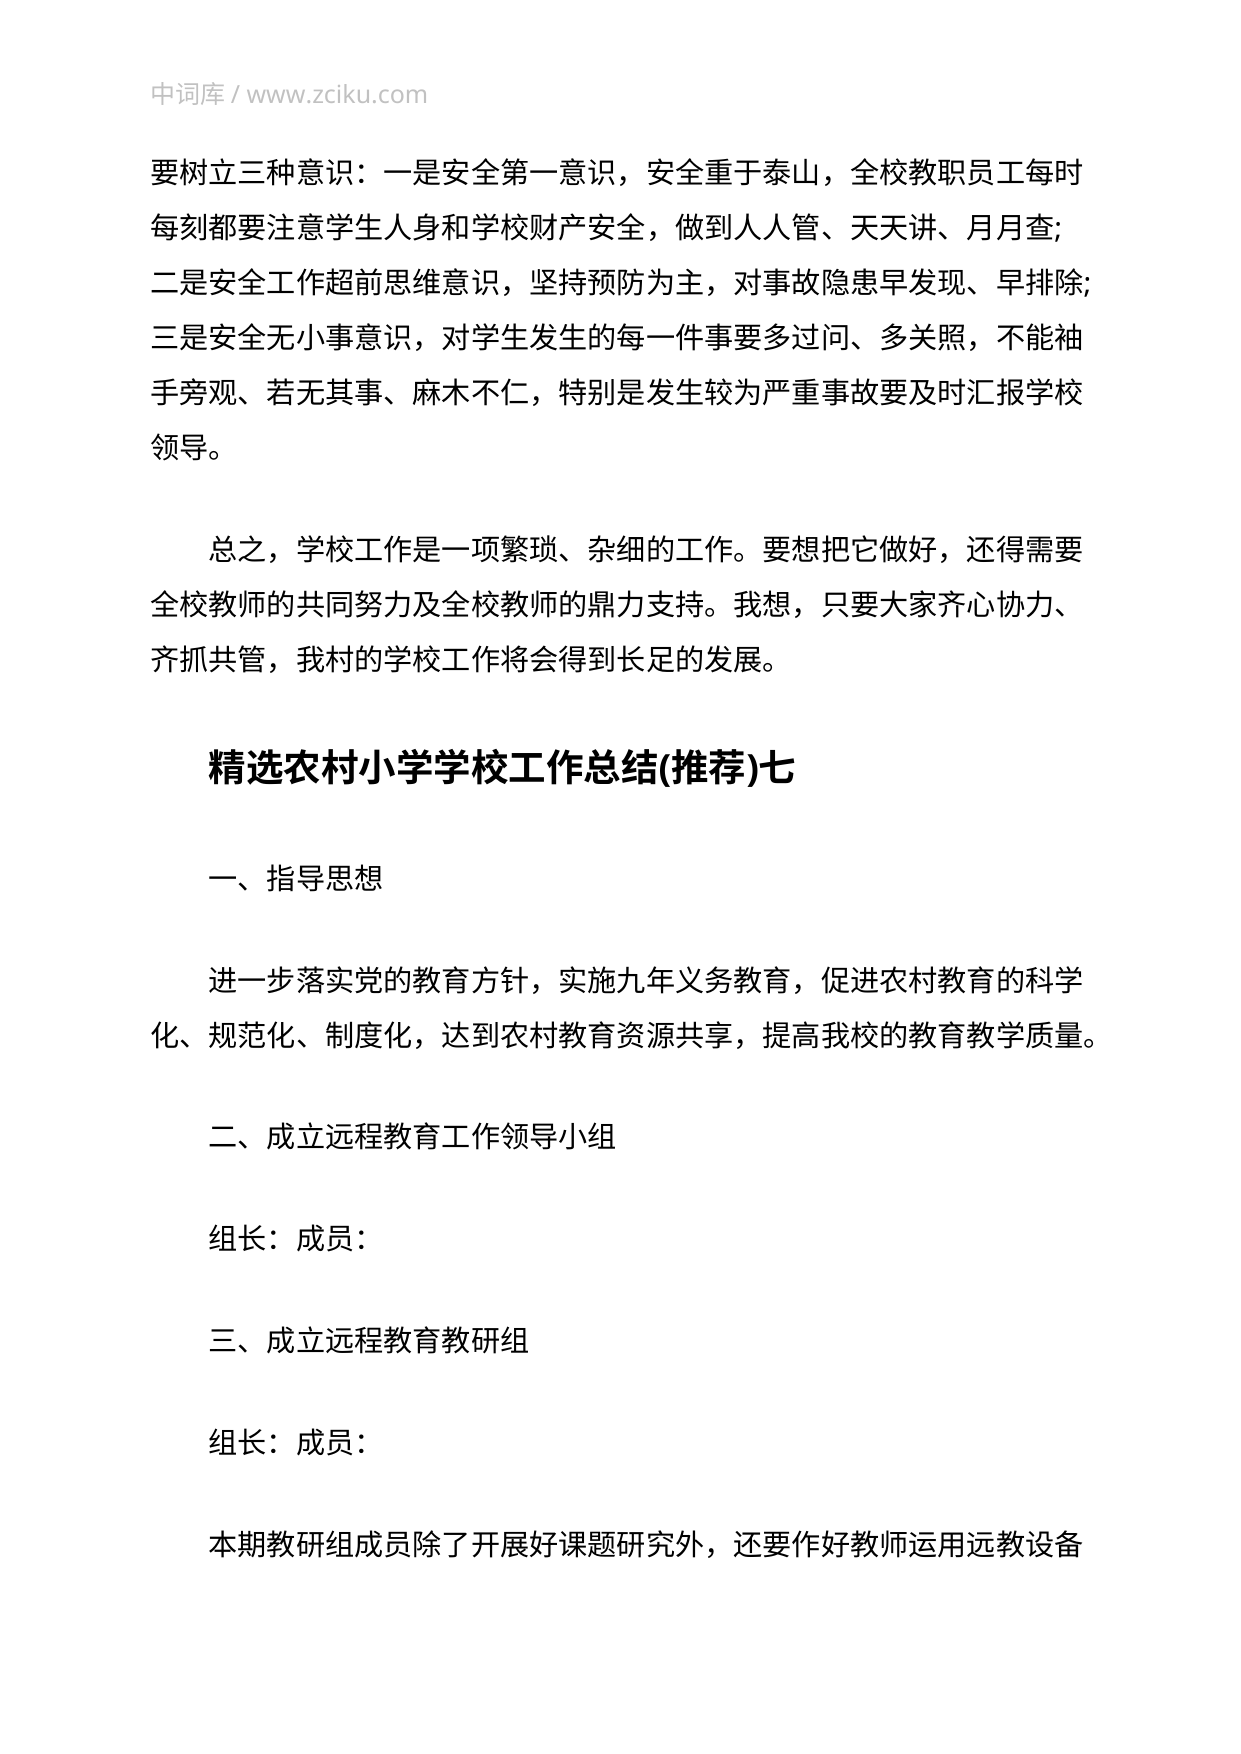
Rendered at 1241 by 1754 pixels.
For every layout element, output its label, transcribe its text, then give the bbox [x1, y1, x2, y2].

text 进一步落实党的教育方针，实施九年义务教育，促进农村教育的科学化、规范化、制度化，达到农村教育资源共享，提高我校的教育教学质量。 [150, 957, 1090, 1054]
text 一、指导思想 [150, 856, 1090, 898]
text 精选农村小学学校工作总结(推荐)七 [150, 738, 1090, 792]
text 三、成立远程教育教研组 [150, 1318, 1090, 1360]
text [150, 1521, 1090, 1563]
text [150, 150, 1090, 467]
text 二、成立远程教育工作领导小组 [150, 1114, 1090, 1156]
text 组长：成员： [150, 1216, 1090, 1258]
text 组长：成员： [150, 1419, 1090, 1462]
text 总之，学校工作是一项繁琐、杂细的工作。要想把它做好，还得需要全校教师的共同努力及全校教师的鼎力支持。我想，只要大家齐心协力、齐抓共管，我村的学校工作将会得到长足的发展。 [150, 526, 1090, 678]
